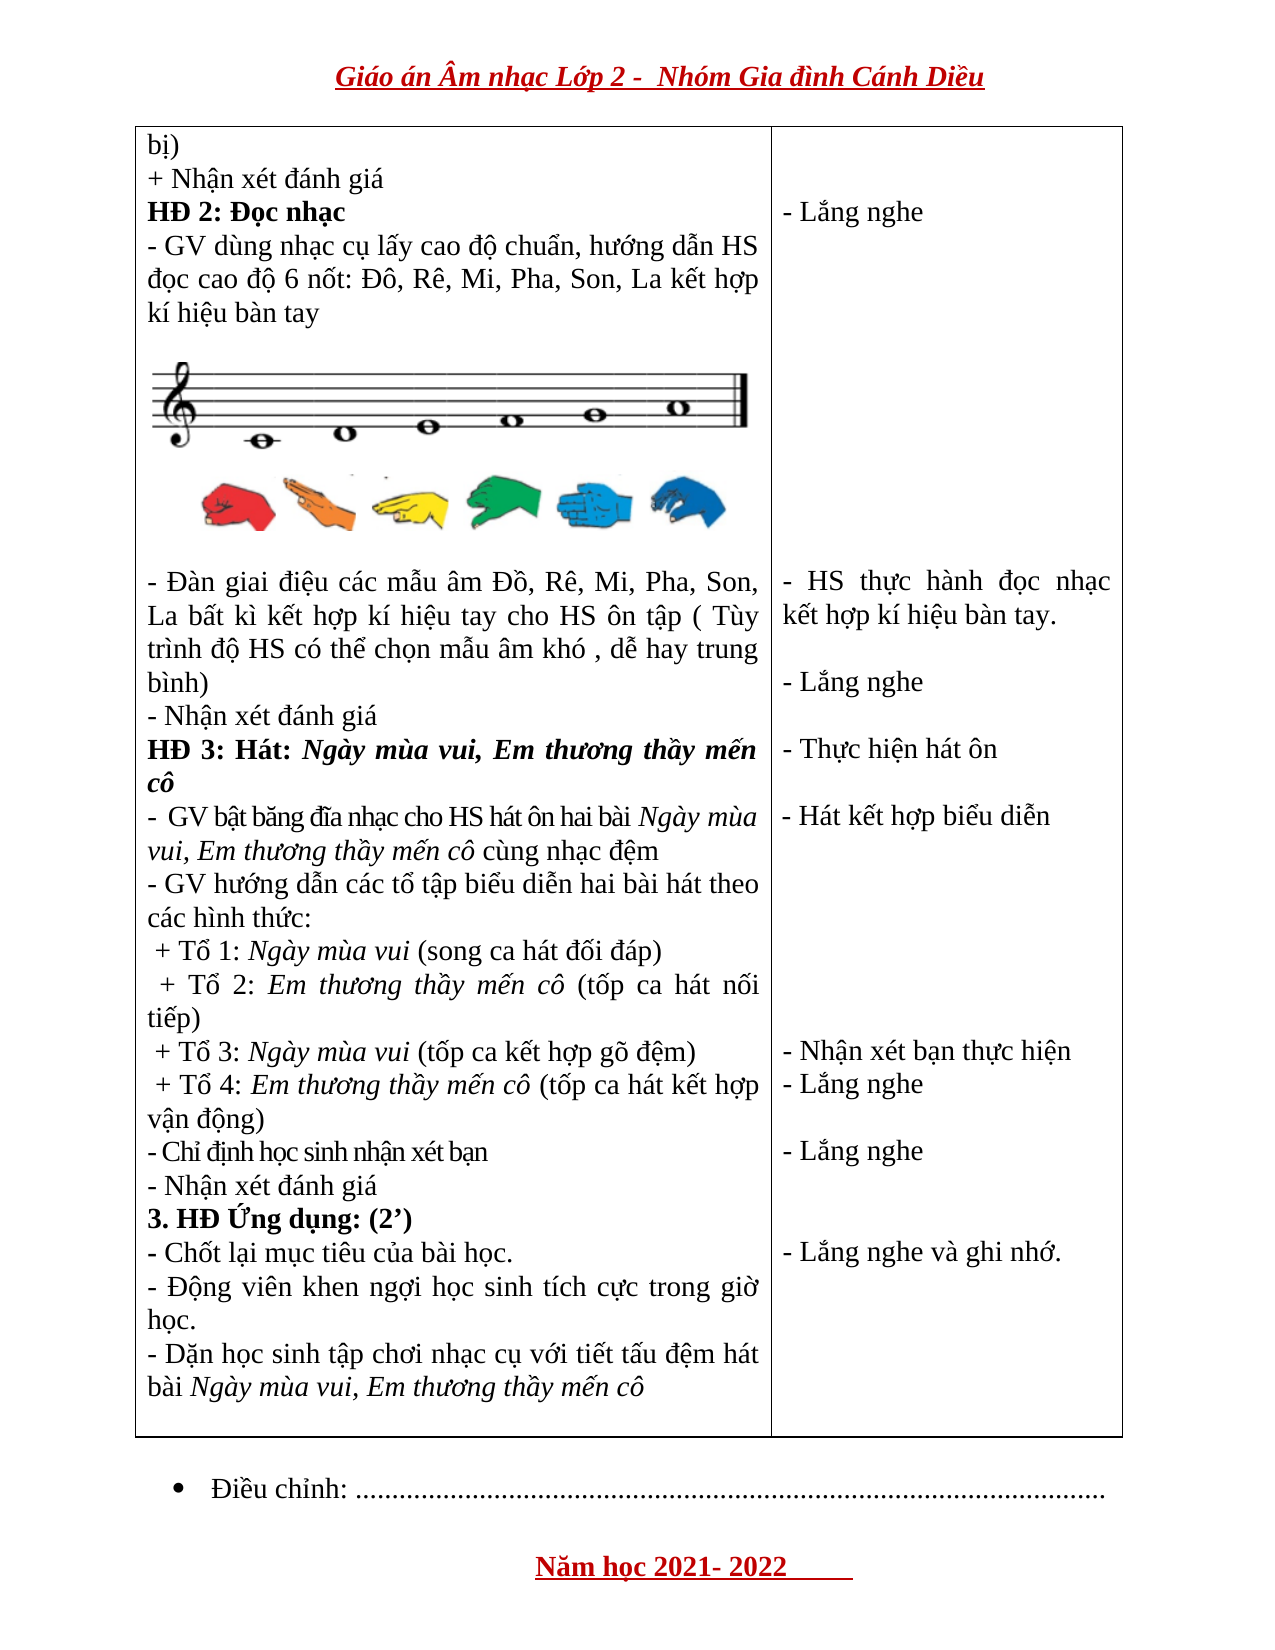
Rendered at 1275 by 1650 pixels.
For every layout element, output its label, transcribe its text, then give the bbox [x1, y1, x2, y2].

list Điều chỉnh: ....................................................................................................... [173, 1471, 1186, 1504]
picture [152, 362, 755, 531]
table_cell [136, 127, 771, 1436]
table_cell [772, 127, 1122, 1436]
